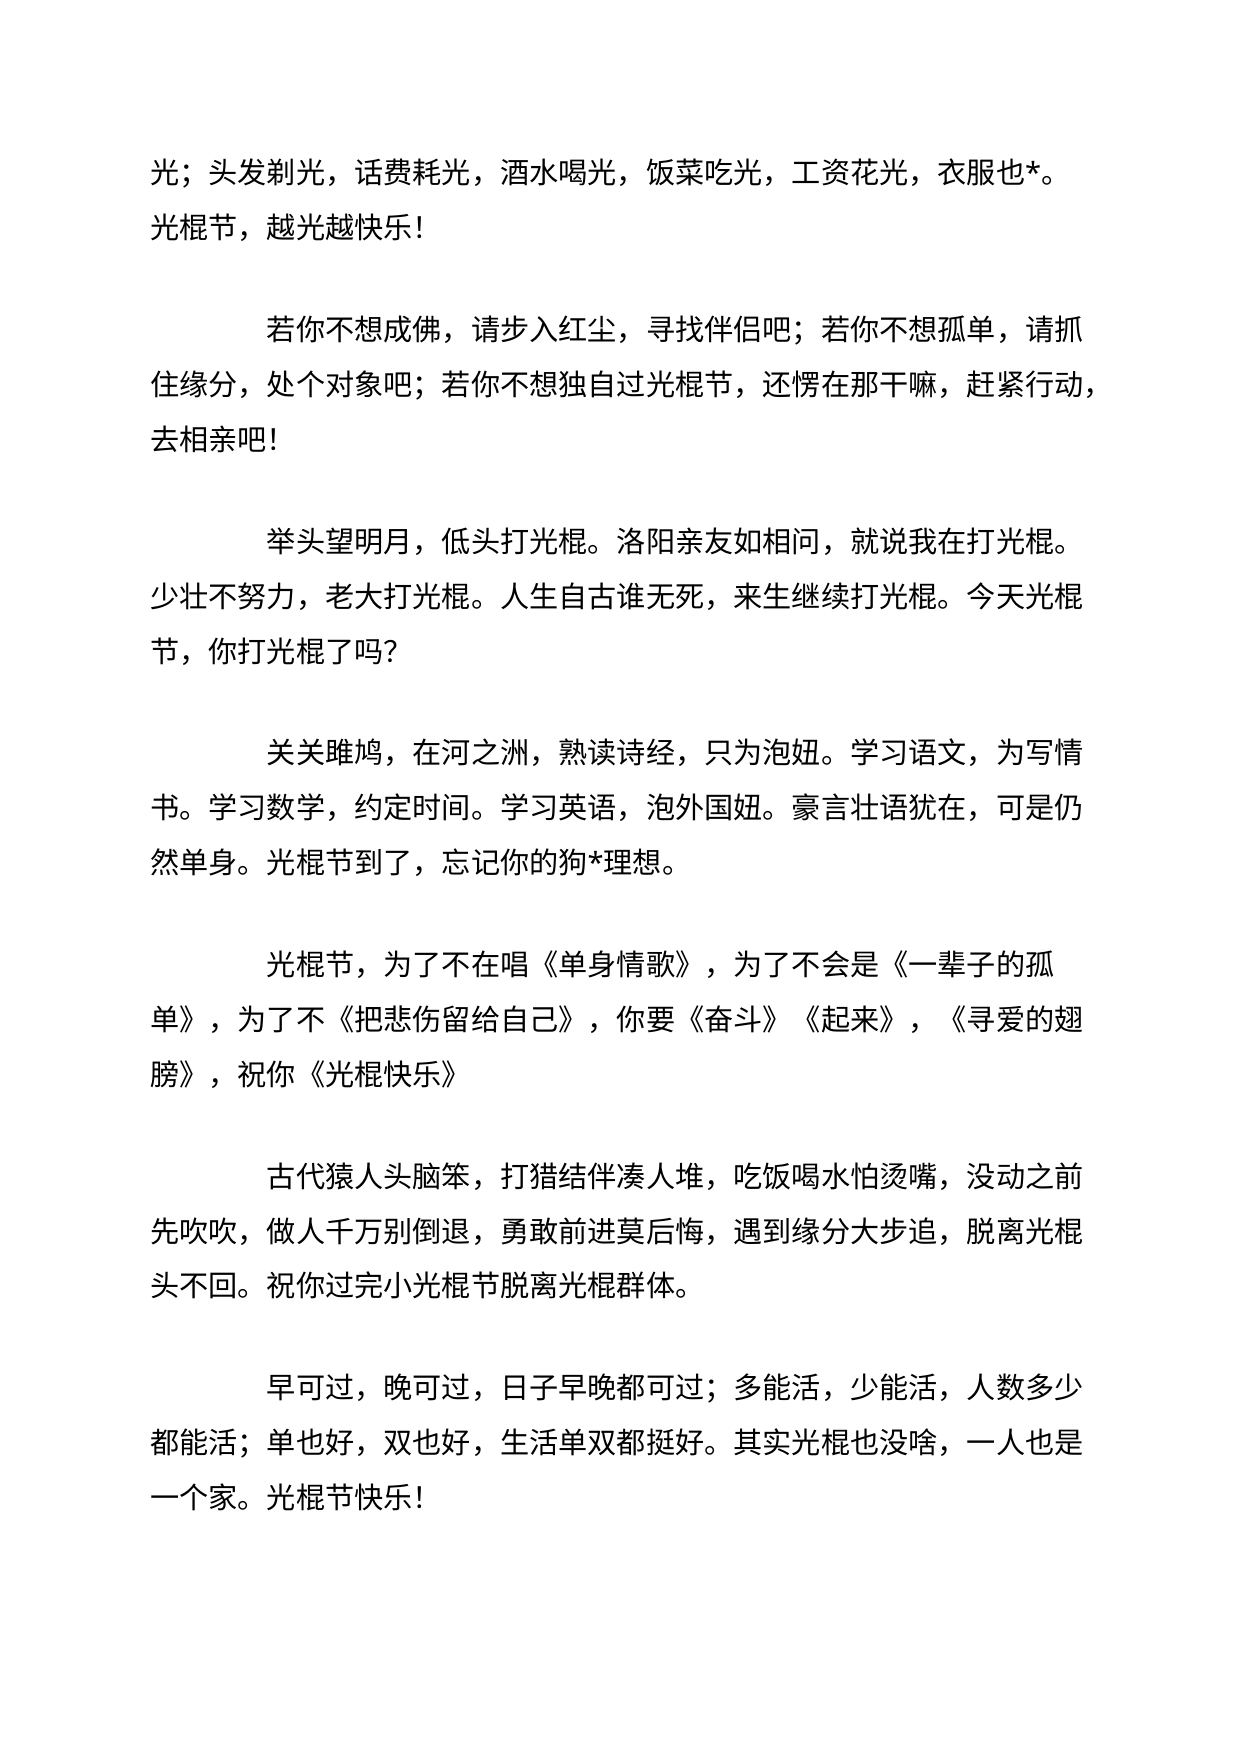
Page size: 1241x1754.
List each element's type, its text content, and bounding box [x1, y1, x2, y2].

text 关关雎鸠，在河之洲，熟读诗经，只为泡妞。学习语文，为写情书。学习数学，约定时间。学习英语，泡外国妞。豪言壮语犹在，可是仍然单身。光棍节到了，忘记你的狗*理想。 [150, 730, 1090, 882]
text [150, 150, 1090, 247]
text 早可过，晚可过，日子早晚都可过；多能活，少能活，人数多少都能活；单也好，双也好，生活单双都挺好。其实光棍也没啥，一人也是一个家。光棍节快乐！ [150, 1365, 1090, 1517]
text 举头望明月，低头打光棍。洛阳亲友如相问，就说我在打光棍。少壮不努力，老大打光棍。人生自古谁无死，来生继续打光棍。今天光棍节，你打光棍了吗？ [150, 518, 1090, 670]
text 若你不想成佛，请步入红尘，寻找伴侣吧；若你不想孤单，请抓住缘分，处个对象吧；若你不想独自过光棍节，还愣在那干嘛，赶紧行动，去相亲吧！ [150, 307, 1090, 459]
text 古代猿人头脑笨，打猎结伴凑人堆，吃饭喝水怕烫嘴，没动之前先吹吹，做人千万别倒退，勇敢前进莫后悔，遇到缘分大步追，脱离光棍头不回。祝你过完小光棍节脱离光棍群体。 [150, 1153, 1090, 1305]
text 光棍节，为了不在唱《单身情歌》，为了不会是《一辈子的孤单》，为了不《把悲伤留给自己》，你要《奋斗》《起来》，《寻爱的翅膀》，祝你《光棍快乐》 [150, 942, 1090, 1094]
